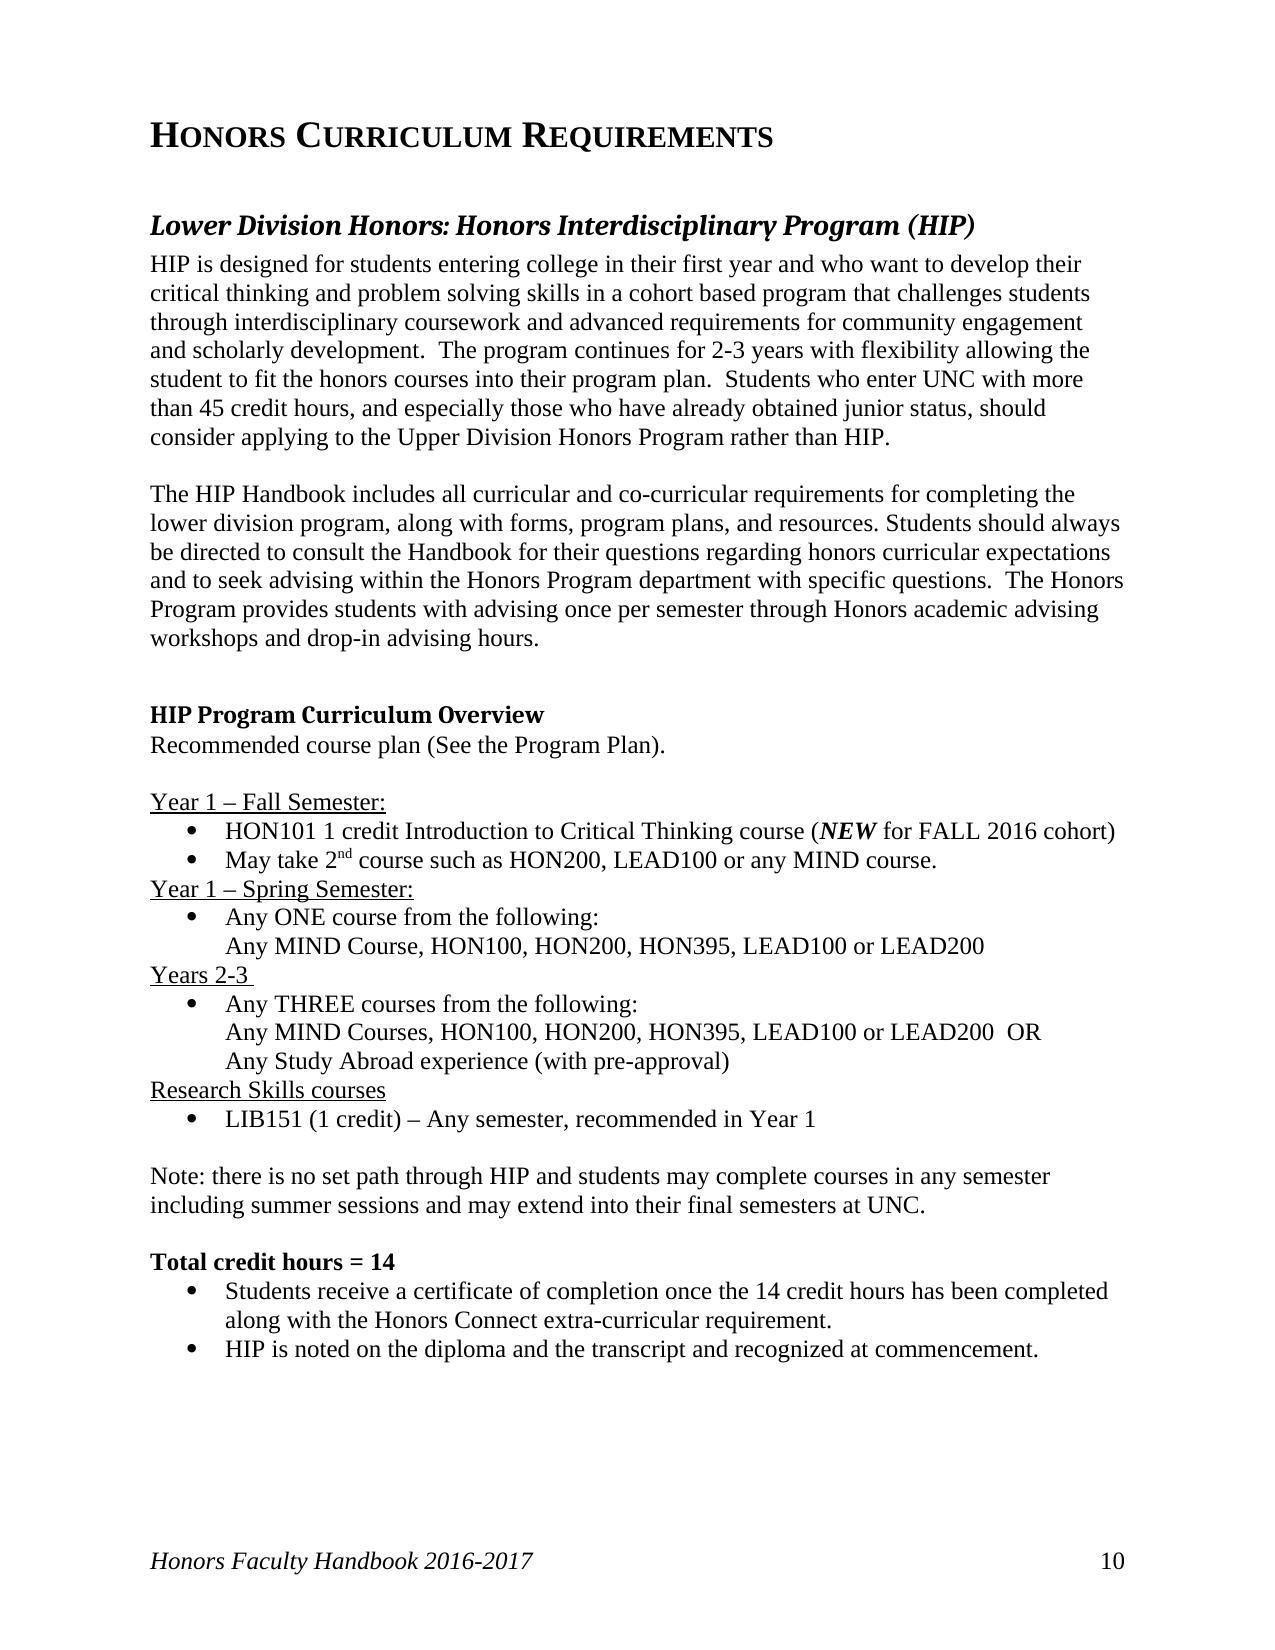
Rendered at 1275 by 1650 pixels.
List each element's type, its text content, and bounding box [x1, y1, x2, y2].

text Recommended course plan (See the Program Plan). [150, 730, 1125, 759]
text Any MIND Course, HON100, HON200, HON395, LEAD100 or LEAD200 [150, 931, 1125, 960]
list HIP is noted on the diploma and the transcript and recognized at commencement. [187, 1334, 1125, 1362]
text Research Skills courses [150, 1075, 1125, 1104]
text HIP is designed for students entering college in their first year and who want to develop their critical thinking and problem solving skills in a cohort based program that challenges students through interdisciplinary coursework and advanced requirements for community engagement and scholarly development. The program continues for 2-3 years with flexibility allowing the student to fit the honors courses into their program plan. Students who enter UNC with more than 45 credit hours, and especially those who have already obtained junior status, should consider applying to the Upper Division Honors Program rather than HIP. [150, 249, 1125, 450]
list May take 2nd course such as HON200, LEAD100 or any MIND course. [187, 845, 1125, 874]
text Years 2-3 [150, 960, 1125, 989]
subtitle Lower Division Honors: Honors Interdisciplinary Program (HIP) [150, 209, 1125, 243]
list Any ONE course from the following: [187, 902, 1125, 931]
text The HIP Handbook includes all curricular and co-curricular requirements for completing the lower division program, along with forms, program plans, and resources. Students should always be directed to consult the Handbook for their questions regarding honors curricular expectations and to seek advising within the Honors Program department with specific questions. The Honors Program provides students with advising once per semester through Honors academic advising workshops and drop-in advising hours. [150, 479, 1125, 652]
list HON101 1 credit Introduction to Critical Thinking course (NEW for FALL 2016 cohort) [187, 816, 1125, 845]
list Students receive a certificate of completion once the 14 credit hours has been completed along with the Honors Connect extra-curricular requirement. [187, 1276, 1125, 1334]
subtitle HIP Program Curriculum Overview [150, 701, 1125, 730]
list Any THREE courses from the following: [187, 989, 1125, 1017]
text Note: there is no set path through HIP and students may complete courses in any semester including summer sessions and may extend into their final semesters at UNC. [150, 1161, 1125, 1219]
text Year 1 – Spring Semester: [150, 874, 1125, 902]
subtitle Honors Curriculum Requirements [150, 112, 1125, 156]
text Total credit hours = 14 [150, 1247, 1125, 1276]
text Any Study Abroad experience (with pre-approval) [150, 1046, 1125, 1075]
text Any MIND Courses, HON100, HON200, HON395, LEAD100 or LEAD200 OR [150, 1017, 1125, 1046]
list LIB151 (1 credit) – Any semester, recommended in Year 1 [187, 1104, 1125, 1132]
text Year 1 – Fall Semester: [150, 787, 1125, 816]
